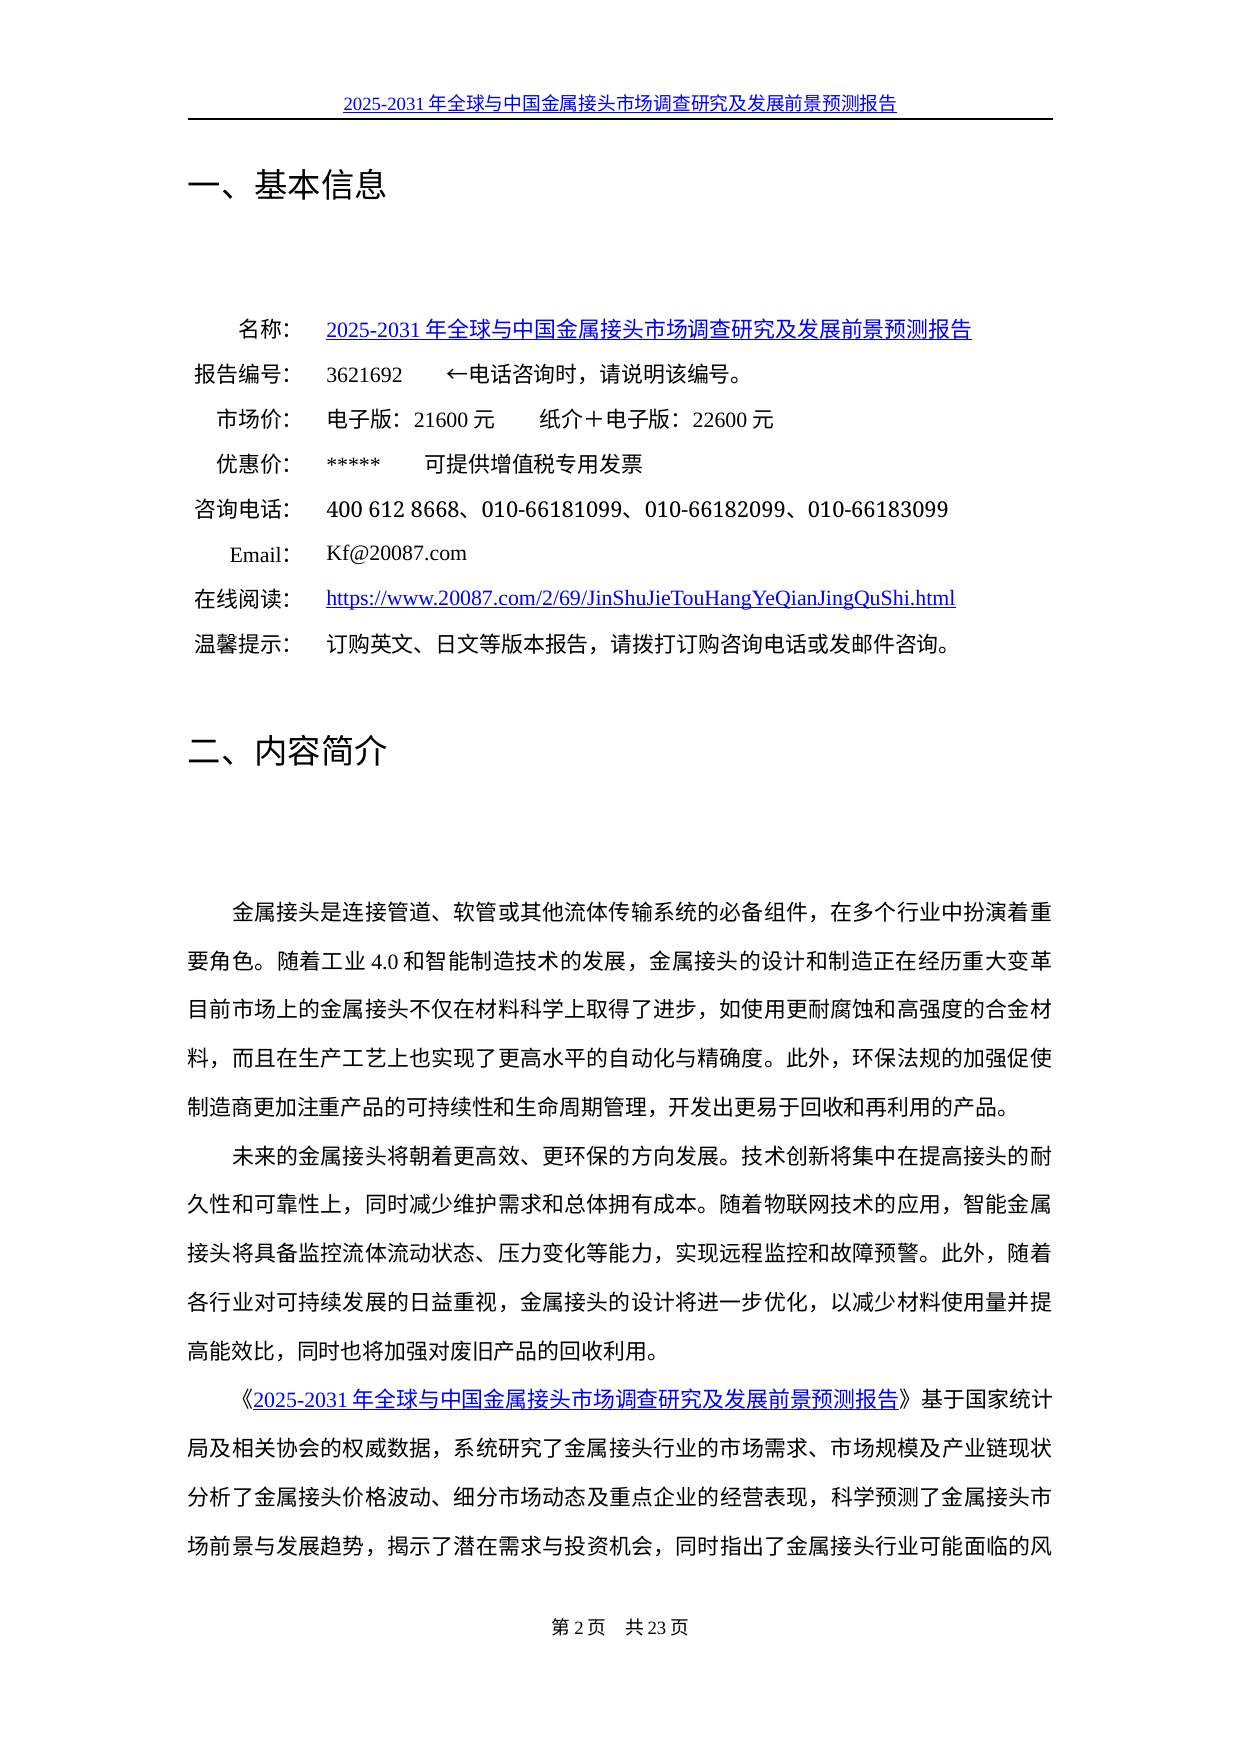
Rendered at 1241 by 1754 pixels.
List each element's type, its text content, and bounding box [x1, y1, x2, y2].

table_cell 400 612 8668、010-66181099、010-66182099、010-66183099 [315, 492, 1073, 537]
title 一、基本信息 [187, 150, 1053, 215]
table_header 名称： [167, 312, 315, 357]
table_cell 3621692 ←电话咨询时，请说明该编号。 [315, 357, 1073, 402]
table_cell Email： [167, 537, 315, 582]
table_cell 报告编号： [167, 357, 315, 402]
table_cell Kf@20087.com [315, 537, 1073, 582]
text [187, 894, 1053, 1561]
table_cell [315, 582, 1073, 627]
table_cell 电子版：21600 元 纸介＋电子版：22600 元 [315, 402, 1073, 447]
table_cell 订购英文、日文等版本报告，请拨打订购咨询电话或发邮件咨询。 [315, 627, 1073, 672]
table_cell 在线阅读： [167, 582, 315, 627]
table_header 2025-2031年全球与中国金属接头市场调查研究及发展前景预测报告 [315, 312, 1073, 357]
table_cell 温馨提示： [167, 627, 315, 672]
table_cell 优惠价： [167, 447, 315, 492]
table_cell 市场价： [167, 402, 315, 447]
table_cell ***** 可提供增值税专用发票 [315, 447, 1073, 492]
table_cell 咨询电话： [167, 492, 315, 537]
title 二、内容简介 [187, 717, 1053, 782]
